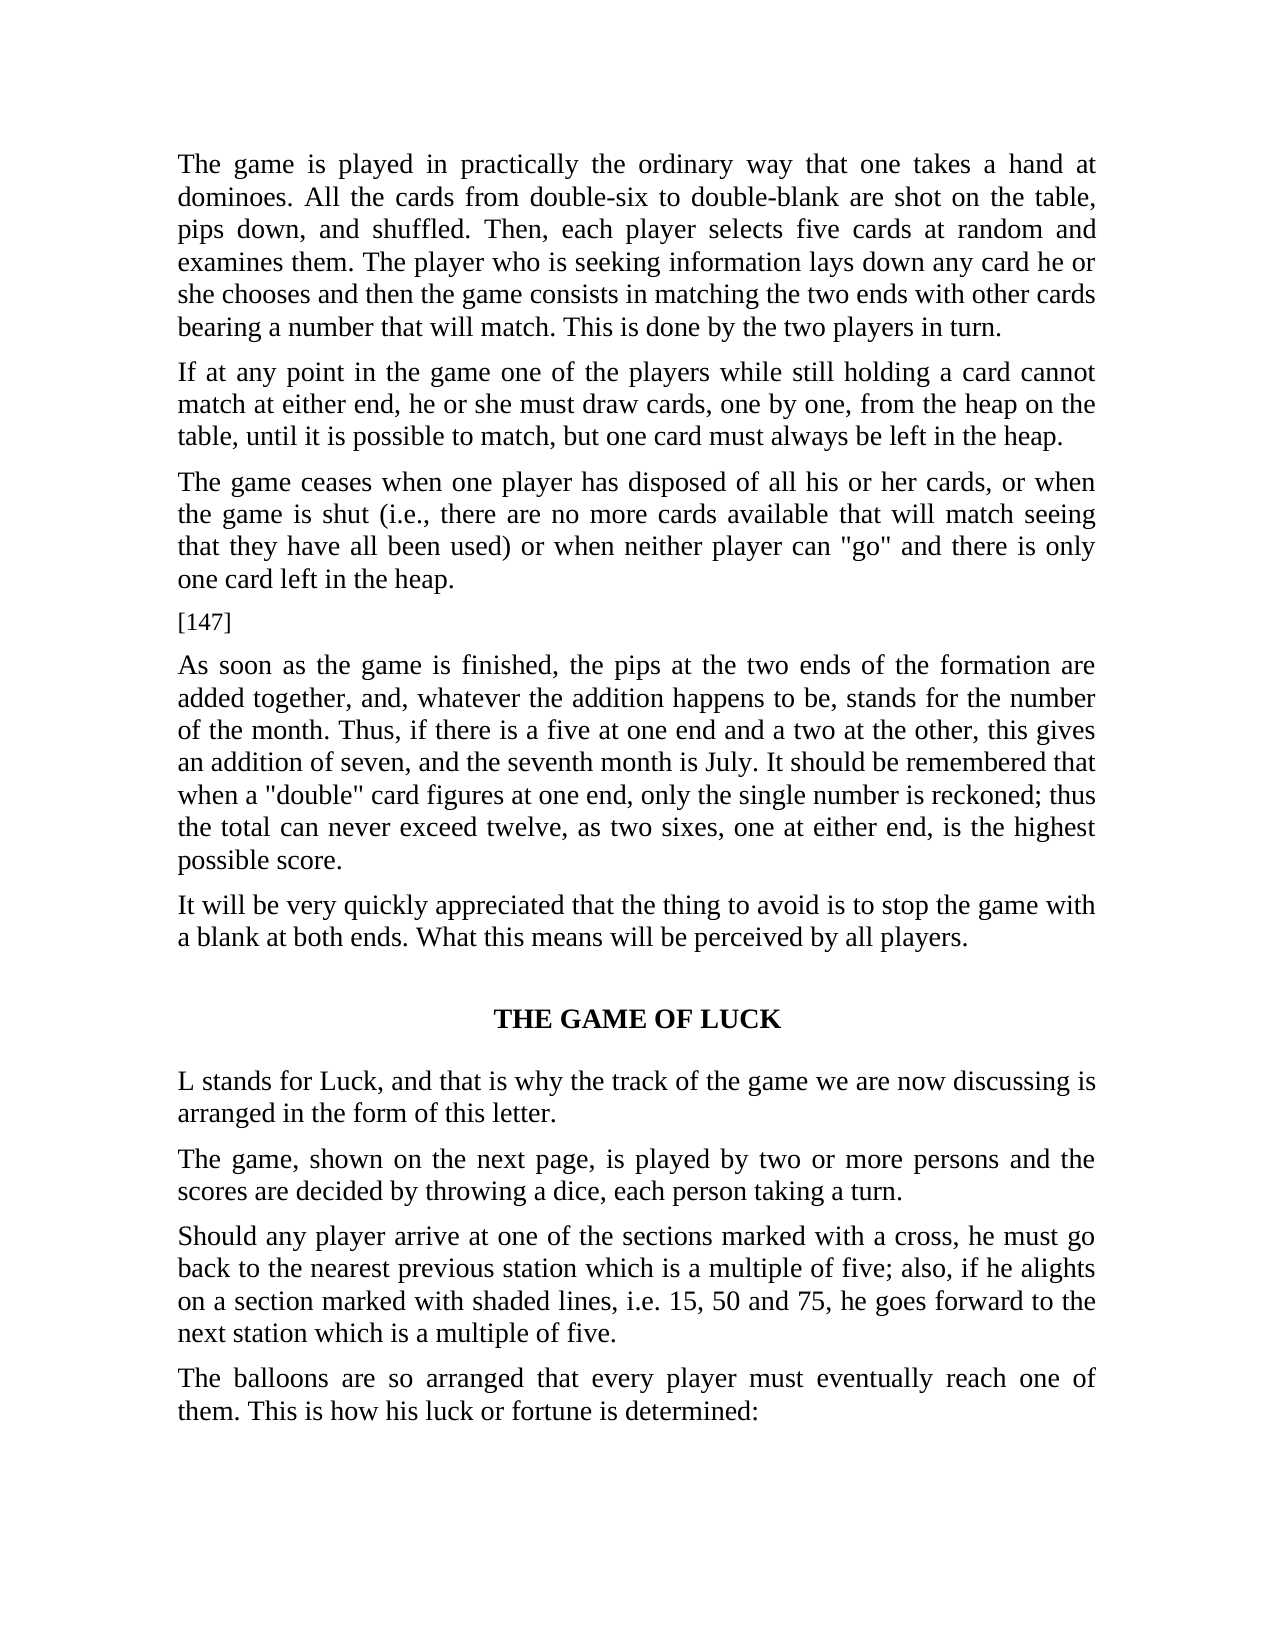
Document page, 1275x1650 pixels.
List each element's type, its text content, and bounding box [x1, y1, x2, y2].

text It will be very quickly appreciated that the thing to avoid is to stop the game with a blank at both ends. What this means will be perceived by all players. [177, 888, 1098, 953]
text The game is played in practically the ordinary way that one takes a hand at dominoes. All the cards from double-six to double-blank are shot on the table, pips down, and shuffled. Then, each player selects five cards at random and examines them. The player who is seeking information lays down any card he or she chooses and then the game consists in matching the two ends with other cards bearing a number that will match. This is done by the two players in turn. [177, 148, 1098, 342]
text If at any point in the game one of the players while still holding a card cannot match at either end, he or she must draw cards, one by one, from the heap on the table, until it is possible to match, but one card must always be left in the heap. [177, 355, 1098, 452]
text As soon as the game is finished, the pips at the two ends of the formation are added together, and, whatever the addition happens to be, stands for the number of the month. Thus, if there is a five at one end and a two at the other, this gives an addition of seven, and the seventh month is July. It should be remembered that when a "double" card figures at one end, only the single number is reckoned; thus the total can never exceed twelve, as two sixes, one at either end, is the highest possible score. [177, 648, 1098, 875]
text The game, shown on the next page, is played by two or more persons and the scores are decided by throwing a dice, each person taking a turn. [177, 1142, 1098, 1206]
text THE GAME OF LUCK [177, 1003, 1098, 1035]
text The balloons are so arranged that every player must eventually reach one of them. This is how his luck or fortune is determined: [177, 1361, 1098, 1426]
text L stands for Luck, and that is why the track of the game we are now discussing is arranged in the form of this letter. [177, 1064, 1098, 1129]
text [147] [177, 607, 1098, 636]
text Should any player arrive at one of the sections marked with a cross, he must go back to the nearest previous station which is a multiple of five; also, if he alights on a section marked with shaded lines, i.e. 15, 50 and 75, he goes forward to the next station which is a multiple of five. [177, 1219, 1098, 1349]
text The game ceases when one player has disposed of all his or her cards, or when the game is shut (i.e., there are no more cards available that will match seeing that they have all been used) or when neither player can "go" and there is only one card left in the heap. [177, 464, 1098, 594]
